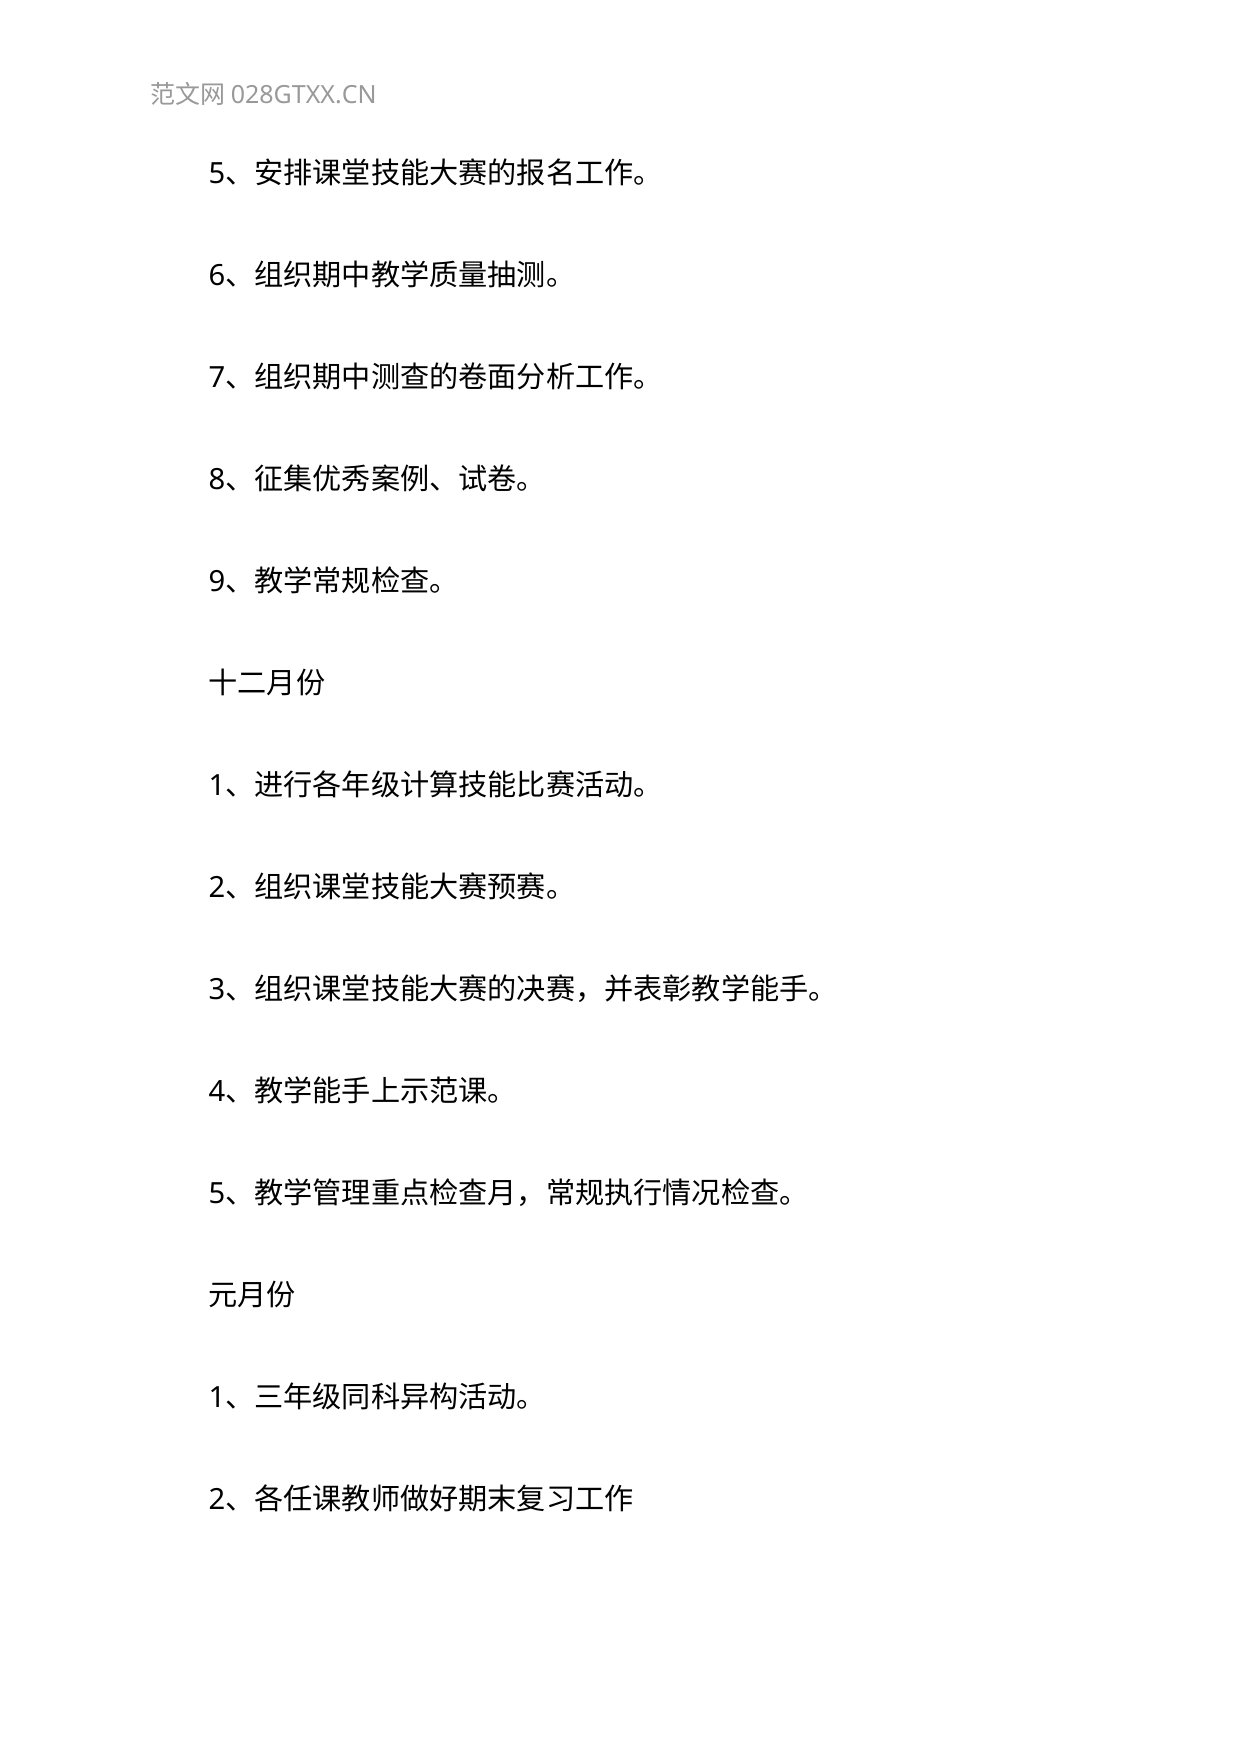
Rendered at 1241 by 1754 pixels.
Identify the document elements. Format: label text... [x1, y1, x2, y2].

text 1、三年级同科异构活动。 [150, 1373, 1090, 1416]
text 十二月份 [150, 660, 1090, 702]
text 5、安排课堂技能大赛的报名工作。 [150, 150, 1090, 192]
text 8、征集优秀案例、试卷。 [150, 456, 1090, 498]
text 7、组织期中测查的卷面分析工作。 [150, 354, 1090, 396]
text 2、组织课堂技能大赛预赛。 [150, 864, 1090, 906]
text 3、组织课堂技能大赛的决赛，并表彰教学能手。 [150, 966, 1090, 1008]
text 元月份 [150, 1272, 1090, 1314]
text 6、组织期中教学质量抽测。 [150, 252, 1090, 294]
text 2、各任课教师做好期末复习工作 [150, 1475, 1090, 1518]
text 4、教学能手上示范课。 [150, 1068, 1090, 1110]
text 1、进行各年级计算技能比赛活动。 [150, 762, 1090, 804]
text 9、教学常规检查。 [150, 558, 1090, 600]
text 5、教学管理重点检查月，常规执行情况检查。 [150, 1169, 1090, 1212]
